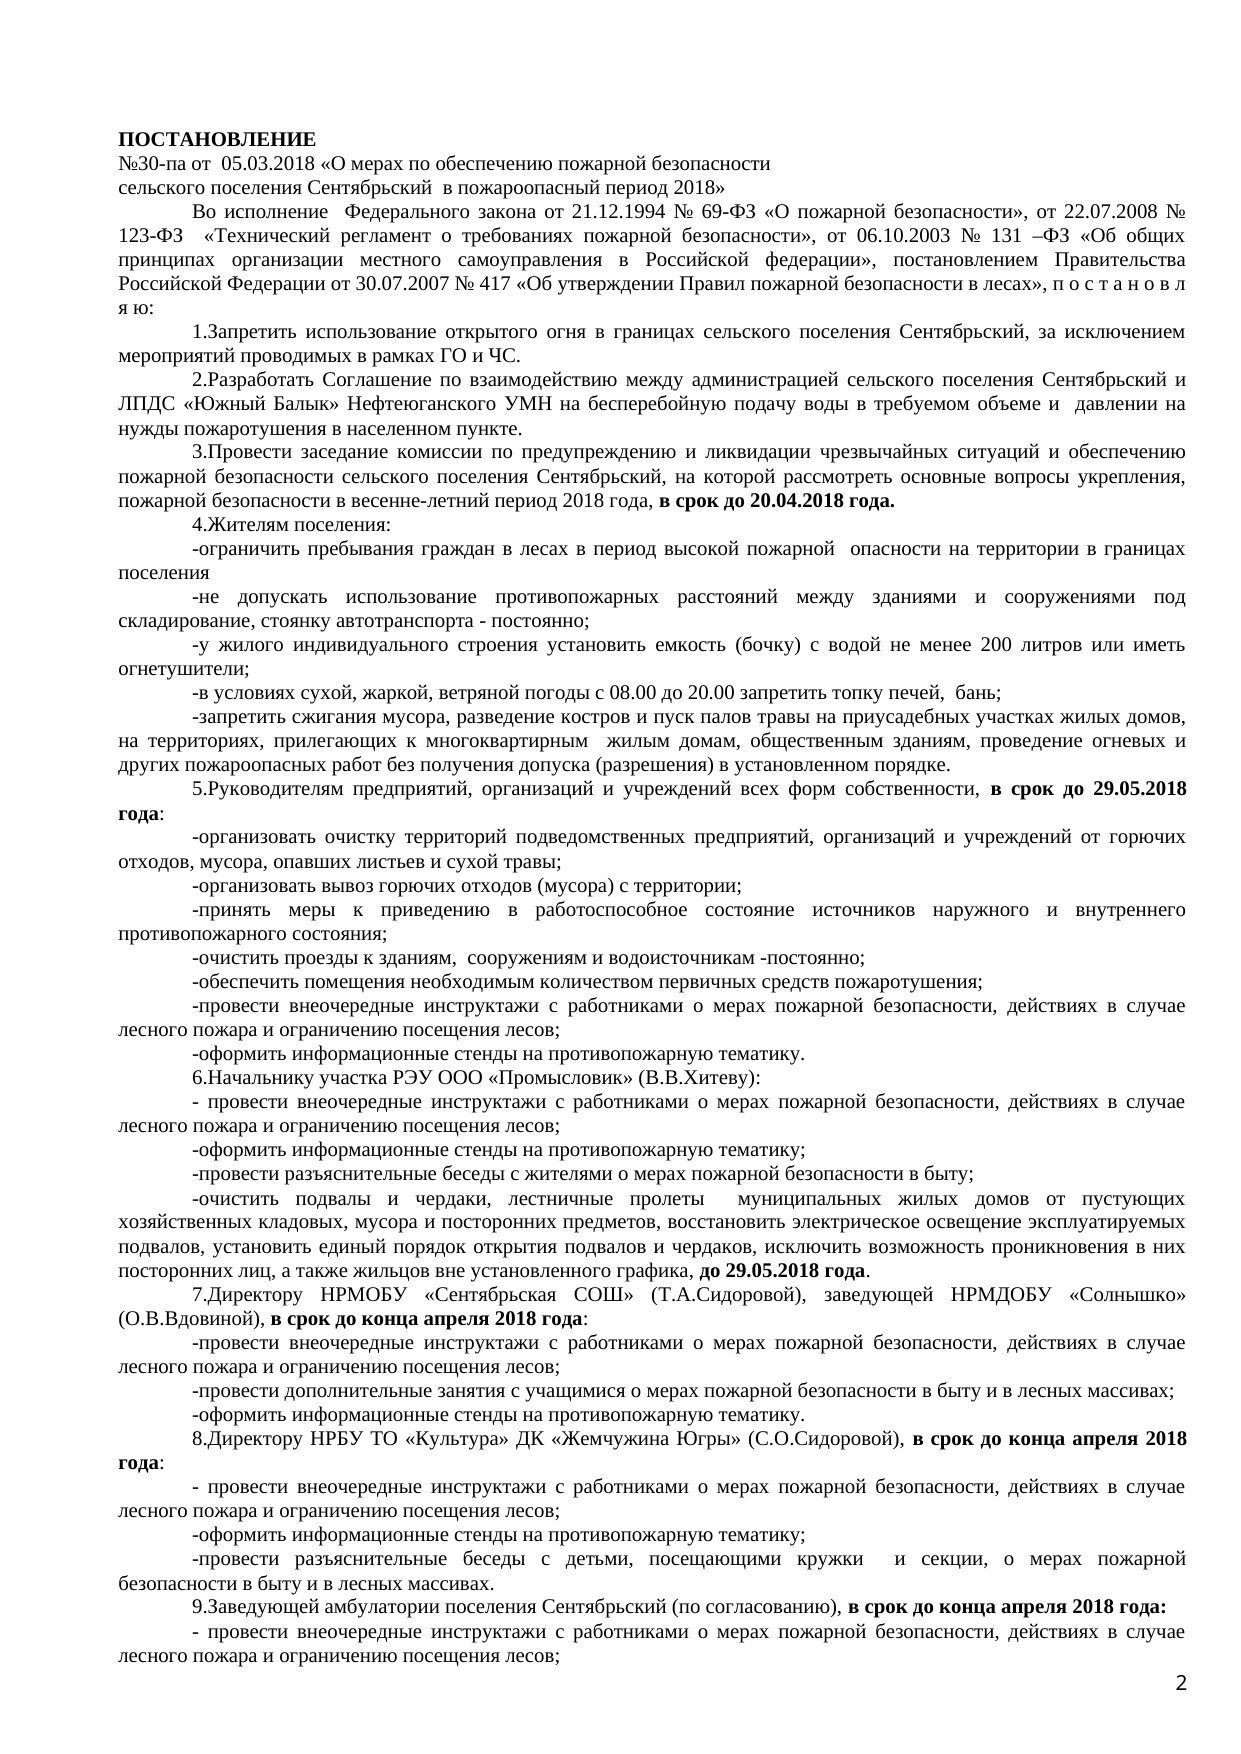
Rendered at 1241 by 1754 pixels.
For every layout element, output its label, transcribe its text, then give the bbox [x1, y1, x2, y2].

text -организовать очистку территорий подведомственных предприятий, организаций и учреждений от горючих отходов, мусора, опавших листьев и сухой травы; [118, 824, 1187, 873]
text -оформить информационные стенды на противопожарную тематику. [118, 1402, 1187, 1426]
text -принять меры к приведению в работоспособное состояние источников наружного и внутреннего противопожарного состояния; [118, 897, 1187, 945]
text 6.Начальнику участка РЭУ ООО «Промысловик» (В.В.Хитеву): [118, 1065, 1187, 1089]
text -провести разъяснительные беседы с детьми, посещающими кружки и секции, о мерах пожарной безопасности в быту и в лесных массивах. [118, 1546, 1187, 1594]
text -очистить проезды к зданиям, сооружениям и водоисточникам -постоянно; [118, 945, 1187, 969]
text 3.Провести заседание комиссии по предупреждению и ликвидации чрезвычайных ситуаций и обеспечению пожарной безопасности сельского поселения Сентябрьский, на которой рассмотреть основные вопросы укрепления, пожарной безопасности в весенне-летний период 2018 года, в срок до 20.04.2018 года. [118, 439, 1187, 512]
text ПОСТАНОВЛЕНИЕ [118, 127, 1187, 151]
text 8.Директору НРБУ ТО «Культура» ДК «Жемчужина Югры» (С.О.Сидоровой), в срок до конца апреля 2018 года: [118, 1426, 1187, 1474]
text -провести разъяснительные беседы с жителями о мерах пожарной безопасности в быту; [118, 1161, 1187, 1185]
text 1.Запретить использование открытого огня в границах сельского поселения Сентябрьский, за исключением мероприятий проводимых в рамках ГО и ЧС. [118, 319, 1187, 367]
text 2.Разработать Соглашение по взаимодействию между администрацией сельского поселения Сентябрьский и ЛПДС «Южный Балык» Нефтеюганского УМН на бесперебойную подачу воды в требуемом объеме и давлении на нужды пожаротушения в населенном пункте. [118, 367, 1187, 439]
text -организовать вывоз горючих отходов (мусора) с территории; [118, 873, 1187, 897]
text -провести дополнительные занятия с учащимися о мерах пожарной безопасности в быту и в лесных массивах; [118, 1378, 1187, 1402]
text -очистить подвалы и чердаки, лестничные пролеты муниципальных жилых домов от пустующих хозяйственных кладовых, мусора и посторонних предметов, восстановить электрическое освещение эксплуатируемых подвалов, установить единый порядок открытия подвалов и чердаков, исключить возможность проникновения в них посторонних лиц, а также жильцов вне установленного графика, до 29.05.2018 года. [118, 1185, 1187, 1282]
text -провести внеочередные инструктажи с работниками о мерах пожарной безопасности, действиях в случае лесного пожара и ограничению посещения лесов; [118, 993, 1187, 1041]
text -провести внеочередные инструктажи с работниками о мерах пожарной безопасности, действиях в случае лесного пожара и ограничению посещения лесов; [118, 1330, 1187, 1378]
text - провести внеочередные инструктажи с работниками о мерах пожарной безопасности, действиях в случае лесного пожара и ограничению посещения лесов; [118, 1089, 1187, 1137]
text -оформить информационные стенды на противопожарную тематику; [118, 1137, 1187, 1161]
text - провести внеочередные инструктажи с работниками о мерах пожарной безопасности, действиях в случае лесного пожара и ограничению посещения лесов; [118, 1474, 1187, 1522]
text сельского поселения Сентябрьский в пожароопасный период 2018» [118, 175, 1187, 199]
text №30-па от 05.03.2018 «О мерах по обеспечению пожарной безопасности [118, 151, 1187, 175]
text -запретить сжигания мусора, разведение костров и пуск палов травы на приусадебных участках жилых домов, на территориях, прилегающих к многоквартирным жилым домам, общественным зданиям, проведение огневых и других пожароопасных работ без получения допуска (разрешения) в установленном порядке. [118, 704, 1187, 776]
text 4.Жителям поселения: [118, 512, 1187, 536]
text - провести внеочередные инструктажи с работниками о мерах пожарной безопасности, действиях в случае лесного пожара и ограничению посещения лесов; [118, 1618, 1187, 1667]
text -ограничить пребывания граждан в лесах в период высокой пожарной опасности на территории в границах поселения [118, 536, 1187, 584]
text -оформить информационные стенды на противопожарную тематику; [118, 1522, 1187, 1546]
text 9.Заведующей амбулатории поселения Сентябрьский (по согласованию), в срок до конца апреля 2018 года: [118, 1594, 1187, 1618]
text 7.Директору НРМОБУ «Сентябрьская СОШ» (Т.А.Сидоровой), заведующей НРМДОБУ «Солнышко» (О.В.Вдовиной), в срок до конца апреля 2018 года: [118, 1282, 1187, 1330]
text -обеспечить помещения необходимым количеством первичных средств пожаротушения; [118, 969, 1187, 993]
text Во исполнение Федерального закона от 21.12.1994 № 69-ФЗ «О пожарной безопасности», от 22.07.2008 № 123-ФЗ «Технический регламент о требованиях пожарной безопасности», от 06.10.2003 № 131 –ФЗ «Об общих принципах организации местного самоуправления в Российской федерации», постановлением Правительства Российской Федерации от 30.07.2007 № 417 «Об утверждении Правил пожарной безопасности в лесах», п о с т а н о в л я ю: [118, 199, 1187, 319]
text 5.Руководителям предприятий, организаций и учреждений всех форм собственности, в срок до 29.05.2018 года: [118, 776, 1187, 824]
text -не допускать использование противопожарных расстояний между зданиями и сооружениями под складирование, стоянку автотранспорта - постоянно; [118, 584, 1187, 632]
text -у жилого индивидуального строения установить емкость (бочку) с водой не менее 200 литров или иметь огнетушители; [118, 632, 1187, 680]
text -в условиях сухой, жаркой, ветряной погоды с 08.00 до 20.00 запретить топку печей, бань; [118, 680, 1187, 704]
text -оформить информационные стенды на противопожарную тематику. [118, 1041, 1187, 1065]
